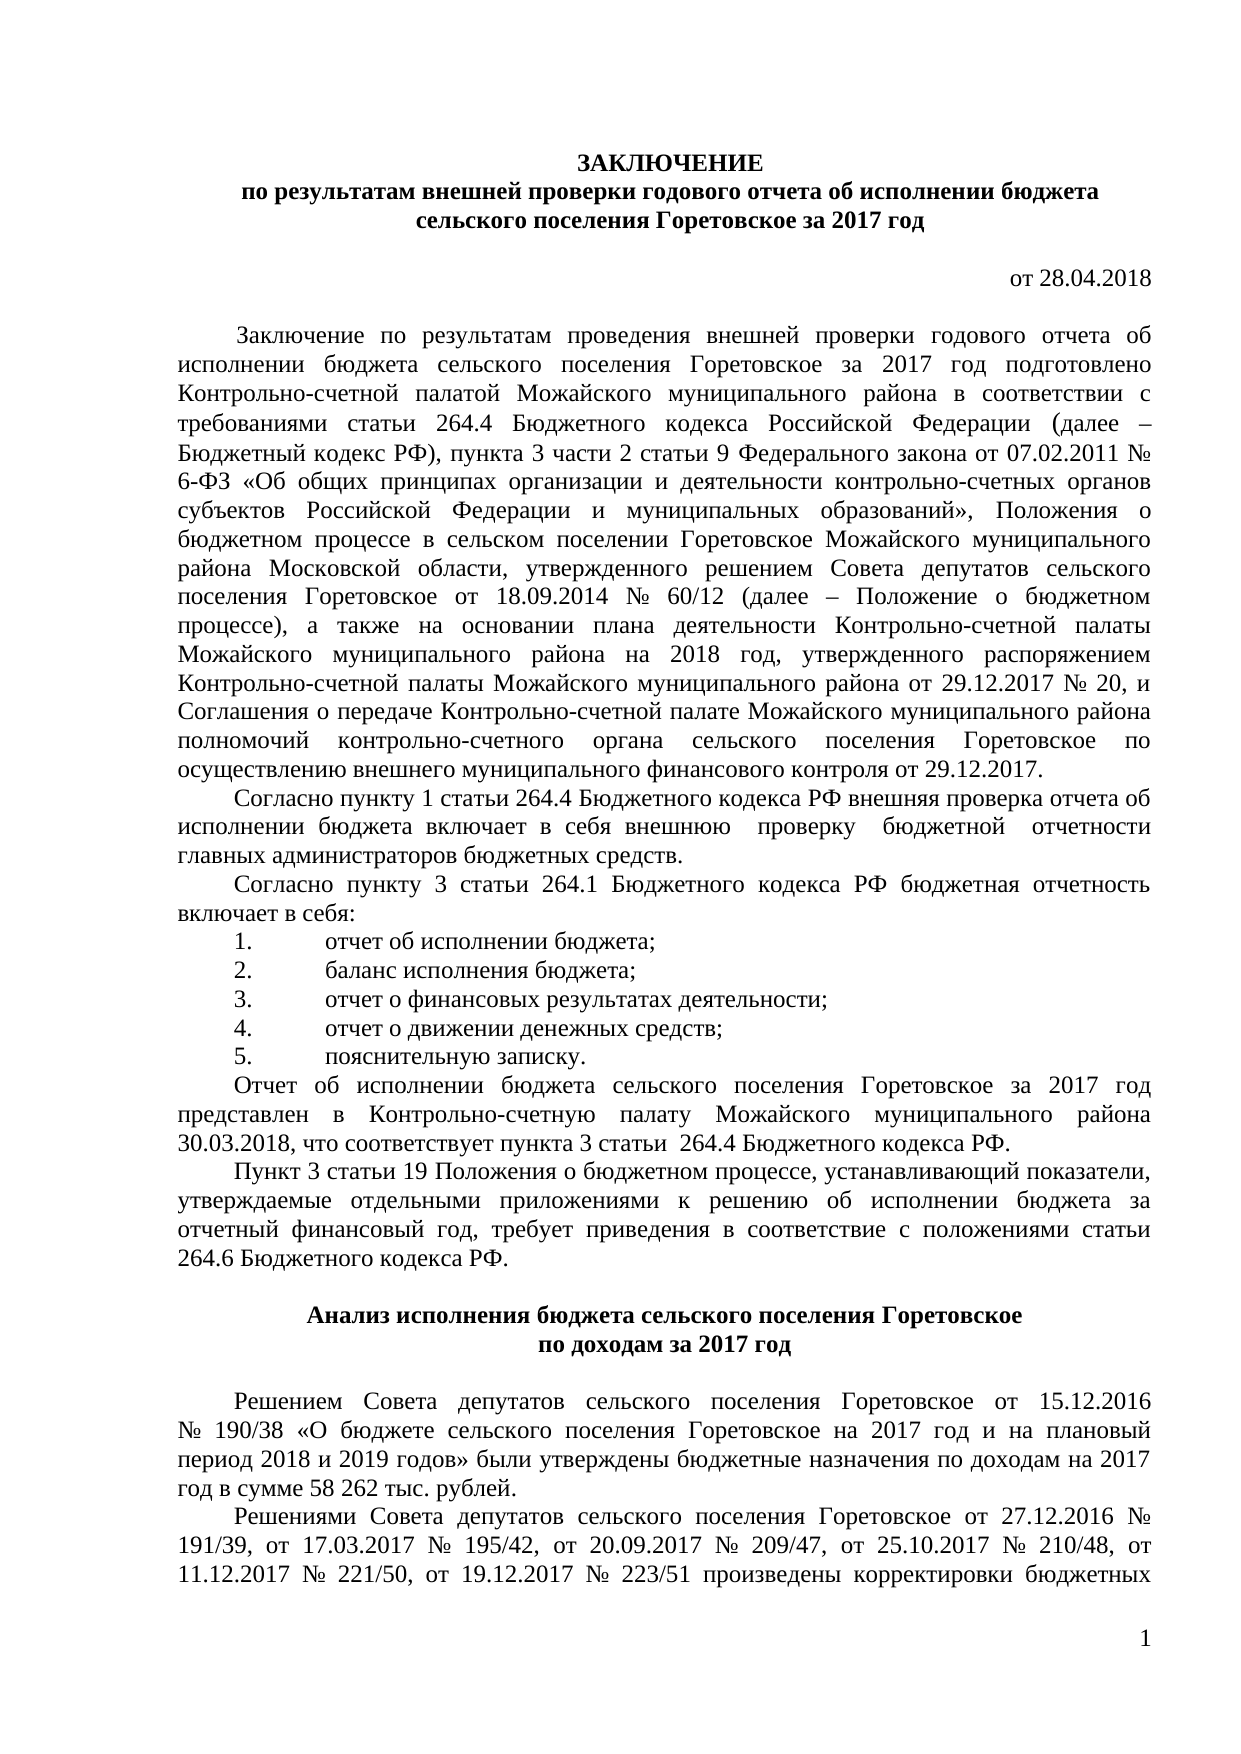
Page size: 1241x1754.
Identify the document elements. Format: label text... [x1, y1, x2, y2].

text Анализ исполнения бюджета сельского поселения Горетовское [177, 1300, 1152, 1329]
text Согласно пункту 3 статьи 264.1 Бюджетного кодекса РФ бюджетная отчетность включает в себя: [177, 869, 1152, 926]
title от 28.04.2018 [177, 263, 1152, 291]
list баланс исполнения бюджета; [177, 955, 1152, 984]
text Заключение по результатам проведения внешней проверки годового отчета об исполнении бюджета сельского поселения Горетовское за 2017 год подготовлено Контрольно-счетной палатой Можайского муниципального района в соответствии с требованиями статьи 264.4 Бюджетного кодекса Российской Федерации (далее – Бюджетный кодекс РФ), пункта 3 части 2 статьи 9 Федерального закона от 07.02.2011 № 6-ФЗ «Об общих принципах организации и деятельности контрольно-счетных органов субъектов Российской Федерации и муниципальных образований», Положения о бюджетном процессе в сельском поселении Горетовское Можайского муниципального района Московской области, утвержденного решением Совета депутатов сельского поселения Горетовское от 18.09.2014 № 60/12 (далее – Положение о бюджетном процессе), а также на основании плана деятельности Контрольно-счетной палаты Можайского муниципального района на 2018 год, утвержденного распоряжением Контрольно-счетной палаты Можайского муниципального района от 29.12.2017 № 20, и Соглашения о передаче Контрольно-счетной палате Можайского муниципального района полномочий контрольно-счетного органа сельского поселения Горетовское по осуществлению внешнего муниципального финансового контроля от 29.12.2017. [177, 320, 1152, 783]
text Пункт 3 статьи 19 Положения о бюджетном процессе, устанавливающий показатели, утверждаемые отдельными приложениями к решению об исполнении бюджета за отчетный финансовый год, требует приведения в соответствие с положениями статьи 264.6 Бюджетного кодекса РФ. [177, 1156, 1152, 1271]
list отчет о финансовых результатах деятельности; [177, 984, 1152, 1013]
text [177, 1501, 1152, 1588]
list отчет о движении денежных средств; [177, 1013, 1152, 1041]
text Отчет об исполнении бюджета сельского поселения Горетовское за 2017 год представлен в Контрольно-счетную палату Можайского муниципального района 30.03.2018, что соответствует пункта 3 статьи 264.4 Бюджетного кодекса РФ. [177, 1070, 1152, 1156]
list отчет об исполнении бюджета; [177, 926, 1152, 955]
text по доходам за 2017 год [177, 1329, 1152, 1358]
text Согласно пункту 1 статьи 264.4 Бюджетного кодекса РФ внешняя проверка отчета об исполнении бюджета включает в себя внешнюю проверку бюджетной отчетности главных администраторов бюджетных средств. [177, 783, 1152, 869]
list пояснительную записку. [177, 1041, 1152, 1070]
text Решением Совета депутатов сельского поселения Горетовское от 15.12.2016 № 190/38 «О бюджете сельского поселения Горетовское на 2017 год и на плановый период 2018 и 2019 годов» были утверждены бюджетные назначения по доходам на 2017 год в сумме 58 262 тыс. рублей. [177, 1386, 1152, 1501]
table_header ЗАКЛЮЧЕНИЕ по результатам внешней проверки годового отчета об исполнении бюджета сельского поселения Горетовское за 2017 год [177, 148, 1163, 234]
